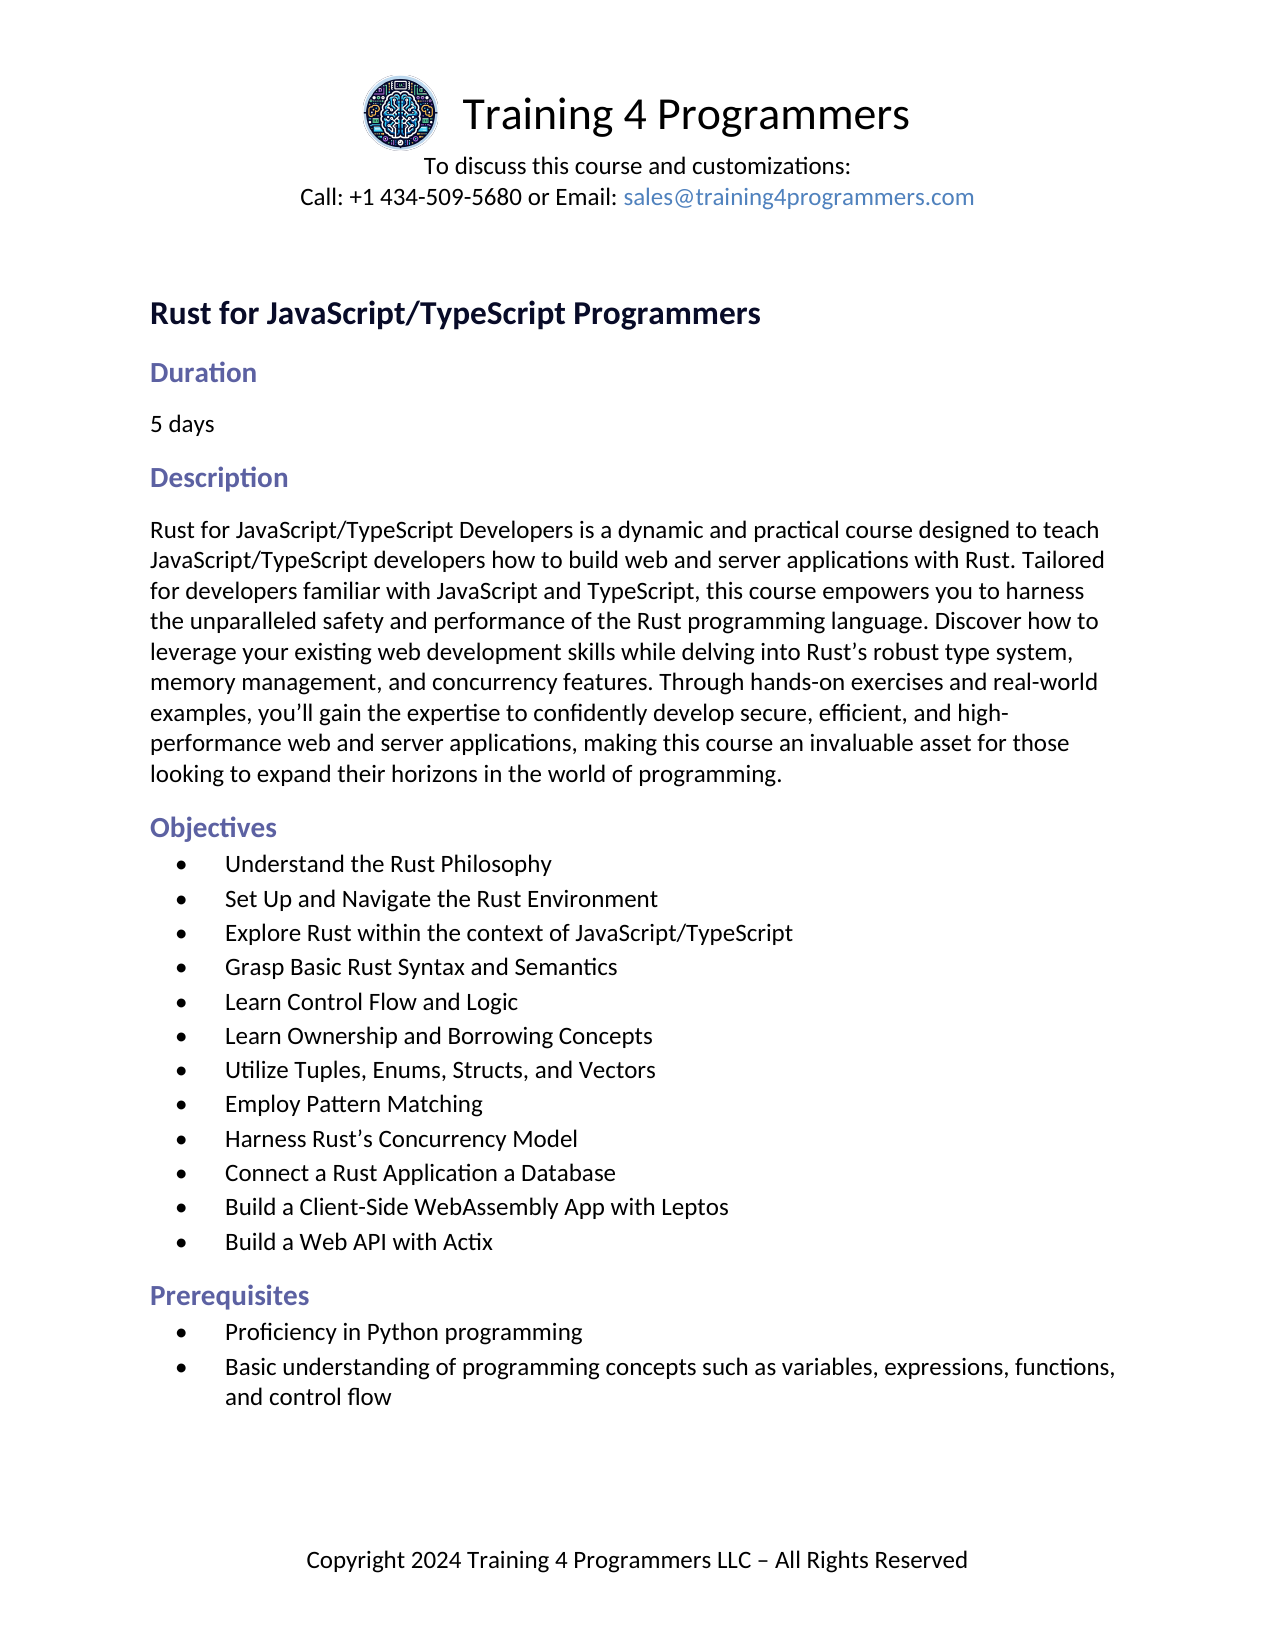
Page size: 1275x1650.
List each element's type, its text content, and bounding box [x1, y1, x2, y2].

list Connect a Rust Application a Database [175, 1157, 1125, 1188]
list Proficiency in Python programming [175, 1316, 1125, 1347]
subtitle Rust for JavaScript/TypeScript Programmers [150, 292, 1125, 333]
list Basic understanding of programming concepts such as variables, expressions, functions, and control flow [175, 1351, 1125, 1412]
list Harness Rust’s Concurrency Model [175, 1123, 1125, 1153]
list Learn Ownership and Borrowing Concepts [175, 1020, 1125, 1051]
list Learn Control Flow and Logic [175, 986, 1125, 1016]
subtitle Duration [150, 354, 1125, 389]
list Build a Client-Side WebAssembly App with Leptos [175, 1191, 1125, 1222]
list Understand the Rust Philosophy [175, 849, 1125, 879]
subtitle Objectives [150, 809, 1125, 845]
text Rust for JavaScript/TypeScript Developers is a dynamic and practical course designed to teach JavaScript/TypeScript developers how to build web and server applications with Rust. Tailored for developers familiar with JavaScript and TypeScript, this course empowers you to harness the unparalleled safety and performance of the Rust programming language. Discover how to leverage your existing web development skills while delving into Rust’s robust type system, memory management, and concurrency features. Through hands-on exercises and real-world examples, you’ll gain the expertise to confidently develop secure, efficient, and high-performance web and server applications, making this course an invaluable asset for those looking to expand their horizons in the world of programming. [150, 514, 1125, 788]
subtitle Prerequisites [150, 1277, 1125, 1313]
list Set Up and Navigate the Rust Environment [175, 883, 1125, 913]
picture [362, 75, 439, 151]
list Build a Web API with Actix [175, 1226, 1125, 1256]
text 5 days [150, 408, 1125, 438]
list Employ Pattern Matching [175, 1088, 1125, 1119]
subtitle Description [150, 459, 1125, 495]
list Explore Rust within the context of JavaScript/TypeScript [175, 917, 1125, 948]
list Utilize Tuples, Enums, Structs, and Vectors [175, 1054, 1125, 1085]
list Grasp Basic Rust Syntax and Semantics [175, 951, 1125, 982]
